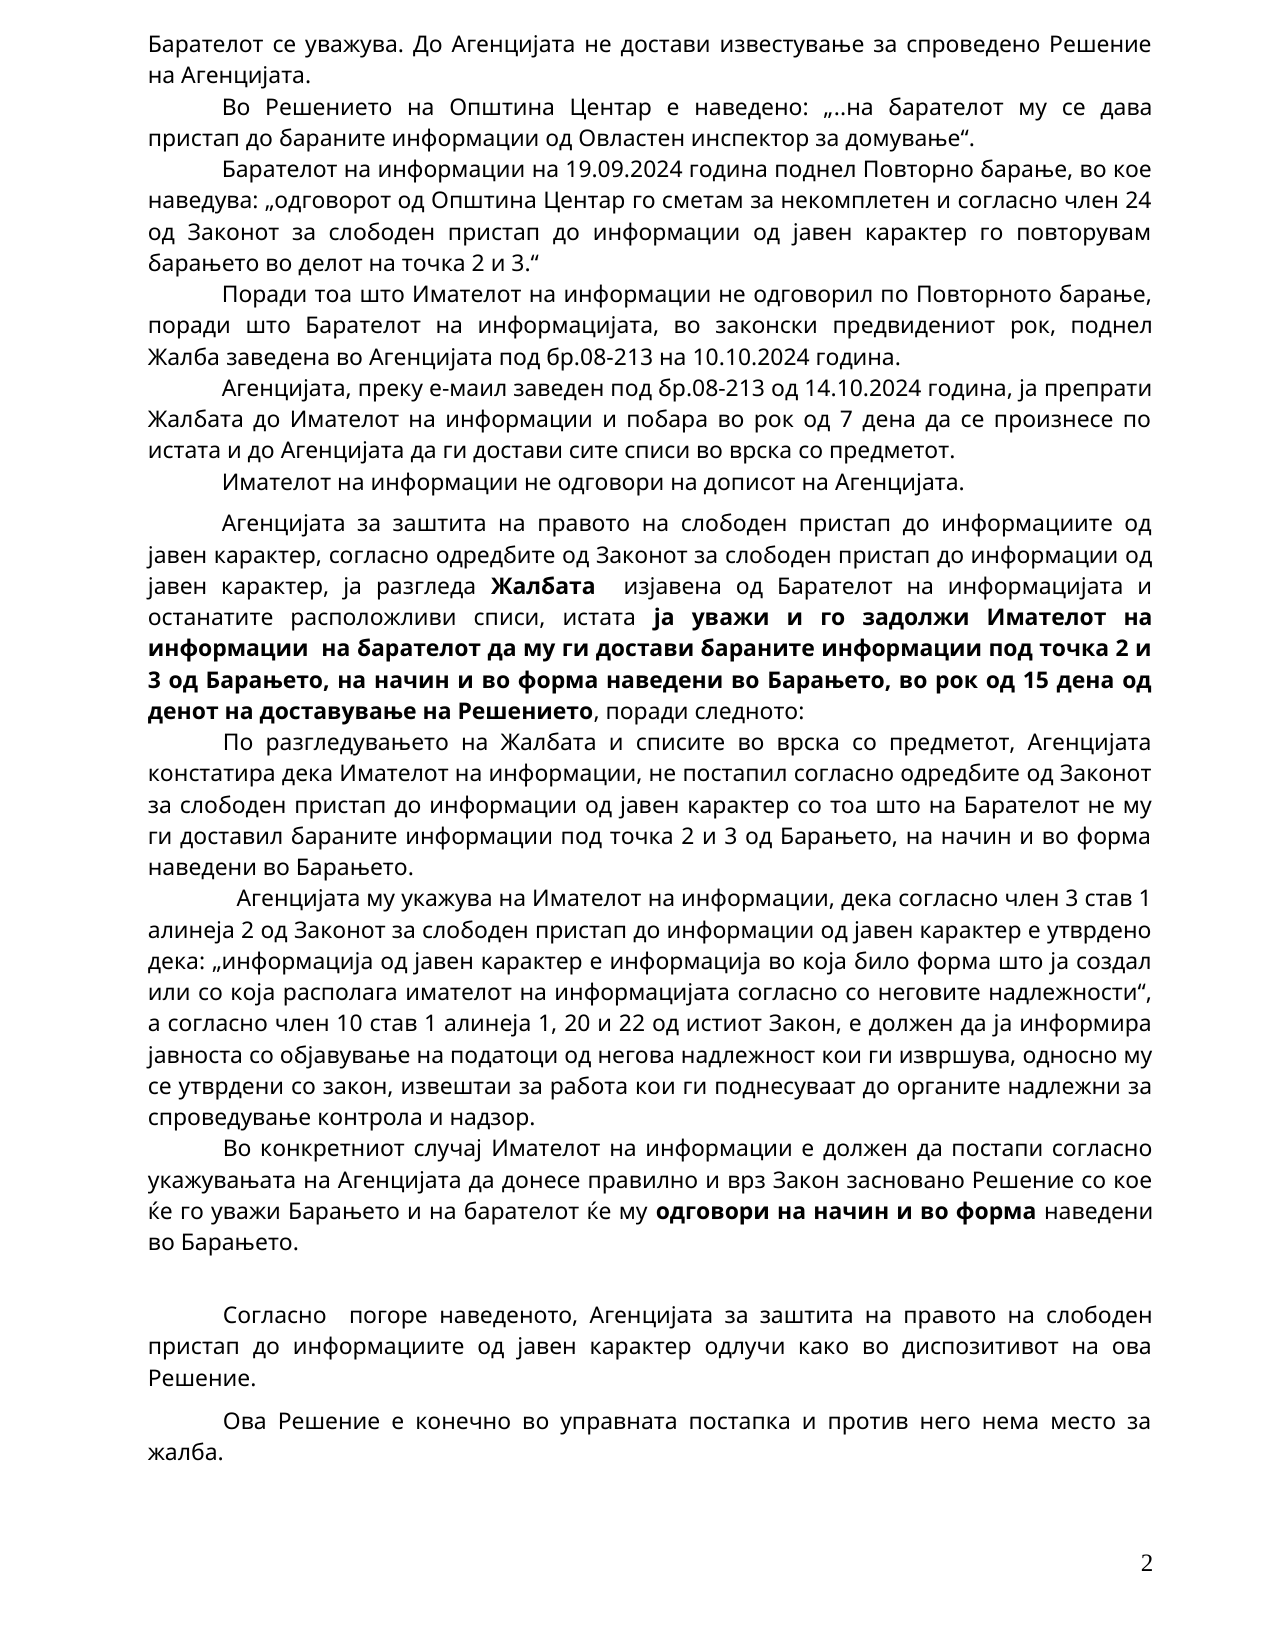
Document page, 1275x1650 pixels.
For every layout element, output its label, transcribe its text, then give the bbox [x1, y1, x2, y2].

text Согласно погоре наведеното, Агенцијата за заштита на правото на слободен пристап до информациите од јавен карактер одлучи како во диспозитивот на ова Решение. [148, 1299, 1153, 1393]
text Имателот на информации не одговори на дописот на Агенцијата. [148, 466, 1153, 497]
text Агенцијата му укажува на Имателот на информации, дека согласно член 3 став 1 алинеја 2 од Законот за слободен пристап до информации од јавен карактер е утврдено дека: „информација од јавен карактер е информација во која било форма што ја создал или со која располага имателот на информацијата согласно со неговите надлежности“, а согласно член 10 став 1 алинеја 1, 20 и 22 од истиот Закон, е должен да ја информира јавноста со објавување на податоци од негова надлежност кои ги извршува, односно му се утврдени со закон, извештаи за работа кои ги поднесуваат до органите надлежни за спроведување контрола и надзор. [148, 882, 1153, 1132]
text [148, 28, 1153, 91]
text Во Решението на Општина Центар е наведено: „..на барателот му се дава пристап до бараните информации од Овластен инспектор за домување“. [148, 91, 1153, 153]
text По разгледувањето на Жалбата и списите во врска со предметот, Агенцијата констатира дека Имателот на информации, не постапил согласно одредбите од Законот за слободен пристап до информации од јавен карактер со тоа што на Барателот не му ги доставил бараните информации под точка 2 и 3 од Барањето, на начин и во форма наведени во Барањето. [148, 726, 1153, 882]
text Агенцијата, преку е-маил заведен под бр.08-213 од 14.10.2024 година, ја препрати Жалбата до Имателот на информации и побара во рок од 7 дена да се произнесе по истата и до Агенцијата да ги достави сите списи во врска со предметот. [148, 372, 1153, 466]
text Поради тоа што Имателот на информации не одговорил по Повторното барање, поради што Барателот на информацијата, во законски предвидениот рок, поднел Жалба заведена во Агенцијата под бр.08-213 на 10.10.2024 година. [148, 278, 1153, 372]
text Агенцијата за заштита на правото на слободен пристап до информациите од јавен карактер, согласно одредбите од Законот за слободен пристап до информации од јавен карактер, ја разгледа Жалбата изјавена од Барателот на информацијата и останатите расположливи списи, истата ја уважи и го задолжи Имателот на информации на барателот да му ги достави бараните информации под точка 2 и 3 од Барањето, на начин и во форма наведени во Барањето, во рок од 15 дена од денот на доставување на Решението, поради следното: [148, 507, 1153, 726]
text Барателот на информации на 19.09.2024 година поднел Повторно барање, во кое наведува: „одговорот од Општина Центар го сметам за некомплетен и согласно член 24 од Законот за слободен пристап до информации од јавен карактер го повторувам барањето во делот на точка 2 и 3.“ [148, 153, 1153, 278]
text Во конкретниот случај Имателот на информации е должен да постапи согласно укажувањата на Агенцијата да донесе правилно и врз Закон засновано Решение со кое ќе го уважи Барањето и на барателот ќе му одговори на начин и во форма наведени во Барањето. [148, 1132, 1153, 1257]
text Ова Решение е конечно во управната постапка и против него нема место за жалба. [148, 1405, 1153, 1467]
